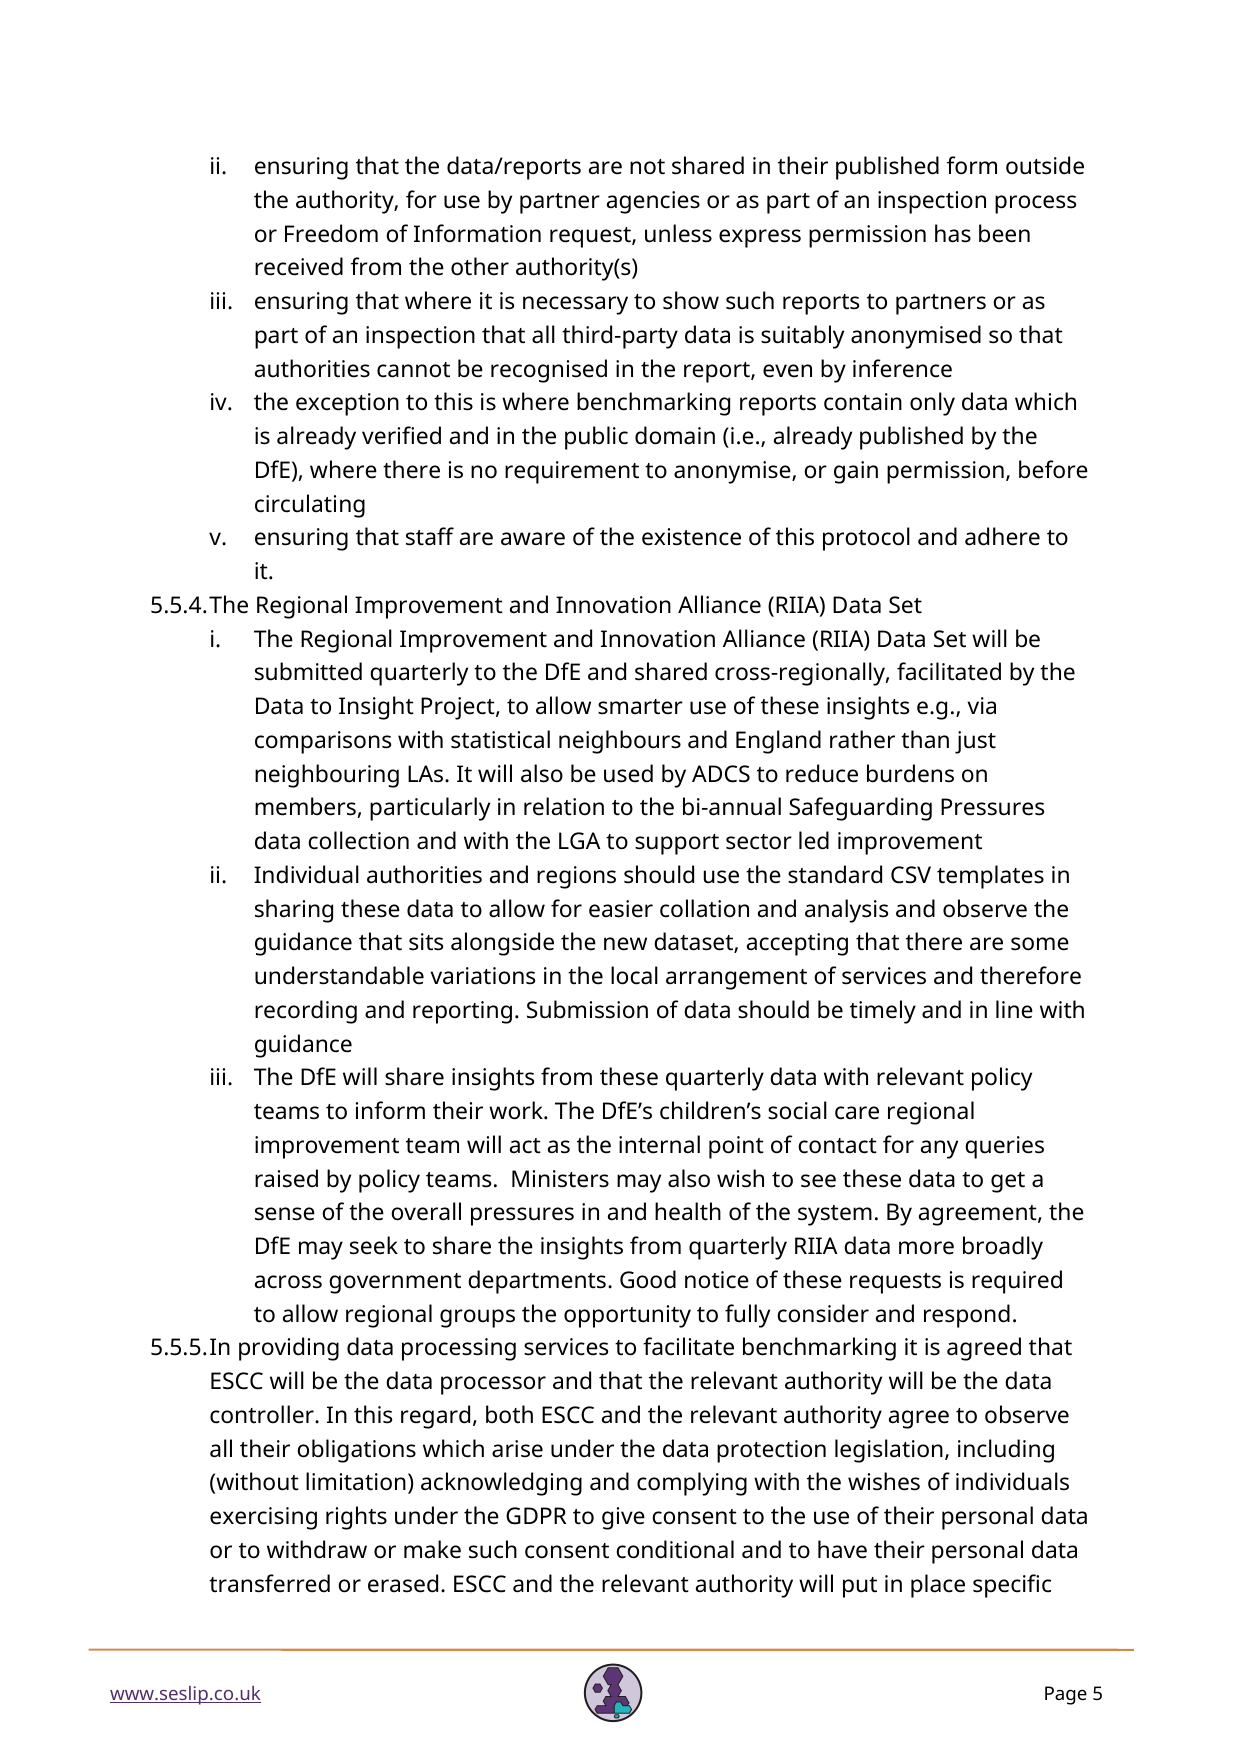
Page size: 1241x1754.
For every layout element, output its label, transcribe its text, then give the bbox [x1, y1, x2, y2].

list ensuring that staff are aware of the existence of this protocol and adhere to it. [209, 521, 1090, 586]
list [150, 1331, 1090, 1599]
list ensuring that the data/reports are not shared in their published form outside the authority, for use by partner agencies or as part of an inspection process or Freedom of Information request, unless express permission has been received from the other authority(s) [209, 150, 1090, 282]
list the exception to this is where benchmarking reports contain only data which is already verified and in the public domain (i.e., already published by the DfE), where there is no requirement to anonymise, or gain permission, before circulating [209, 386, 1090, 519]
list ensuring that where it is necessary to show such reports to partners or as part of an inspection that all third-party data is suitably anonymised so that authorities cannot be recognised in the report, even by inference [209, 285, 1090, 384]
picture [583, 1663, 643, 1723]
list The Regional Improvement and Innovation Alliance (RIIA) Data Set [150, 589, 1090, 620]
list The Regional Improvement and Innovation Alliance (RIIA) Data Set will be submitted quarterly to the DfE and shared cross-regionally, facilitated by the Data to Insight Project, to allow smarter use of these insights e.g., via comparisons with statistical neighbours and England rather than just neighbouring LAs. It will also be used by ADCS to reduce burdens on members, particularly in relation to the bi-annual Safeguarding Pressures data collection and with the LGA to support sector led improvement [209, 622, 1090, 856]
list Individual authorities and regions should use the standard CSV templates in sharing these data to allow for easier collation and analysis and observe the guidance that sits alongside the new dataset, accepting that there are some understandable variations in the local arrangement of services and therefore recording and reporting. Submission of data should be timely and in line with guidance [209, 859, 1090, 1059]
list The DfE will share insights from these quarterly data with relevant policy teams to inform their work. The DfE’s children’s social care regional improvement team will act as the internal point of contact for any queries raised by policy teams. Ministers may also wish to see these data to get a sense of the overall pressures in and health of the system. By agreement, the DfE may seek to share the insights from quarterly RIIA data more broadly across government departments. Good notice of these requests is required to allow regional groups the opportunity to fully consider and respond. [209, 1061, 1090, 1329]
